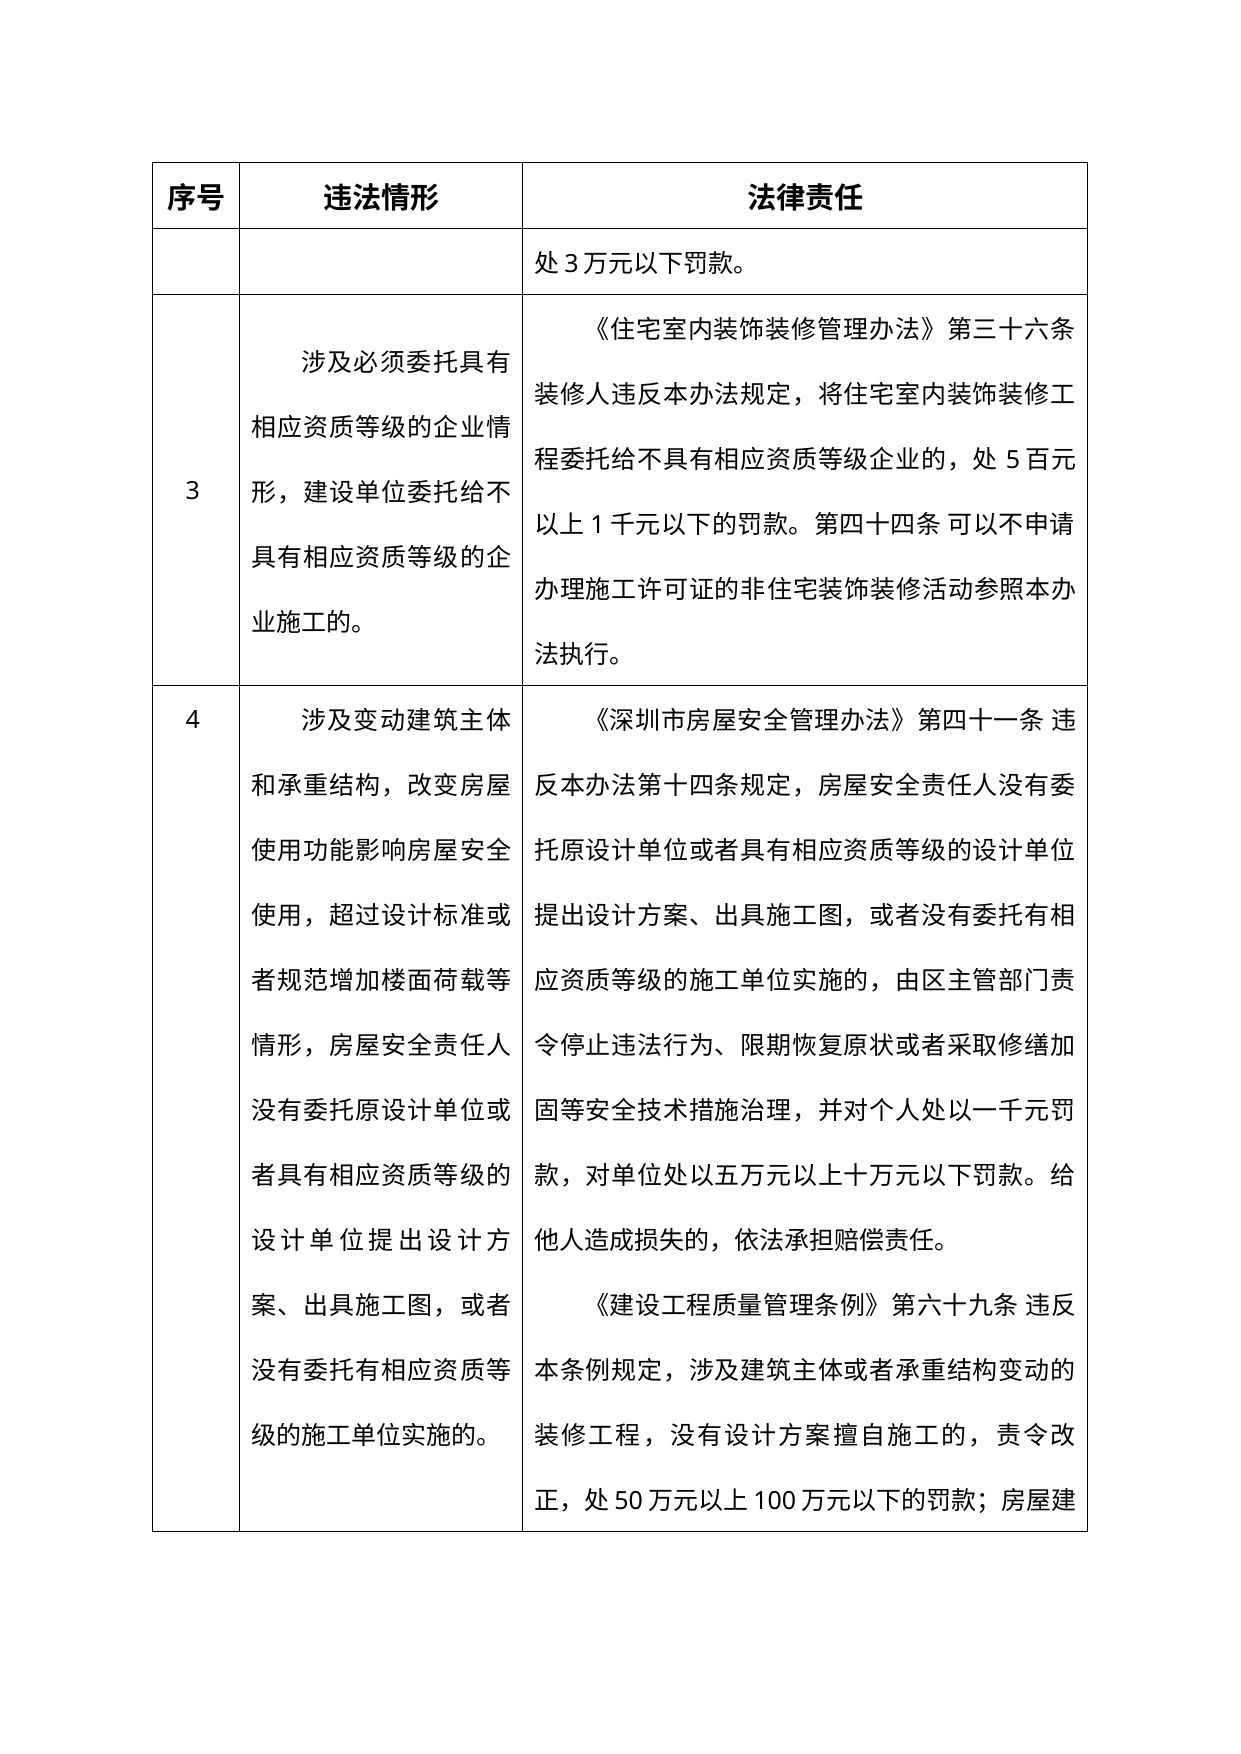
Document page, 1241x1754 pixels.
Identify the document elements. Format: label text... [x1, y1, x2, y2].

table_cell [240, 686, 522, 1531]
table_cell [153, 295, 239, 685]
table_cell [240, 229, 522, 294]
table_cell [153, 229, 239, 294]
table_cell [523, 686, 1087, 1531]
table_header 违法情形 [240, 163, 522, 228]
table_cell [523, 229, 1087, 294]
table_cell 《住宅室内装饰装修管理办法》第三十六条 装修人违反本办法规定，将住宅室内装饰装修工程委托给不具有相应资质等级企业的，处5百元以上1千元以下的罚款。第四十四条 可以不申请办理施工许可证的非住宅装饰装修活动参照本办法执行。 [523, 295, 1087, 685]
table_cell 涉及必须委托具有相应资质等级的企业情形，建设单位委托给不具有相应资质等级的企业施工的。 [240, 295, 522, 685]
table_cell [153, 686, 239, 1531]
table_header 序号 [153, 163, 239, 228]
table_header 法律责任 [523, 163, 1087, 228]
